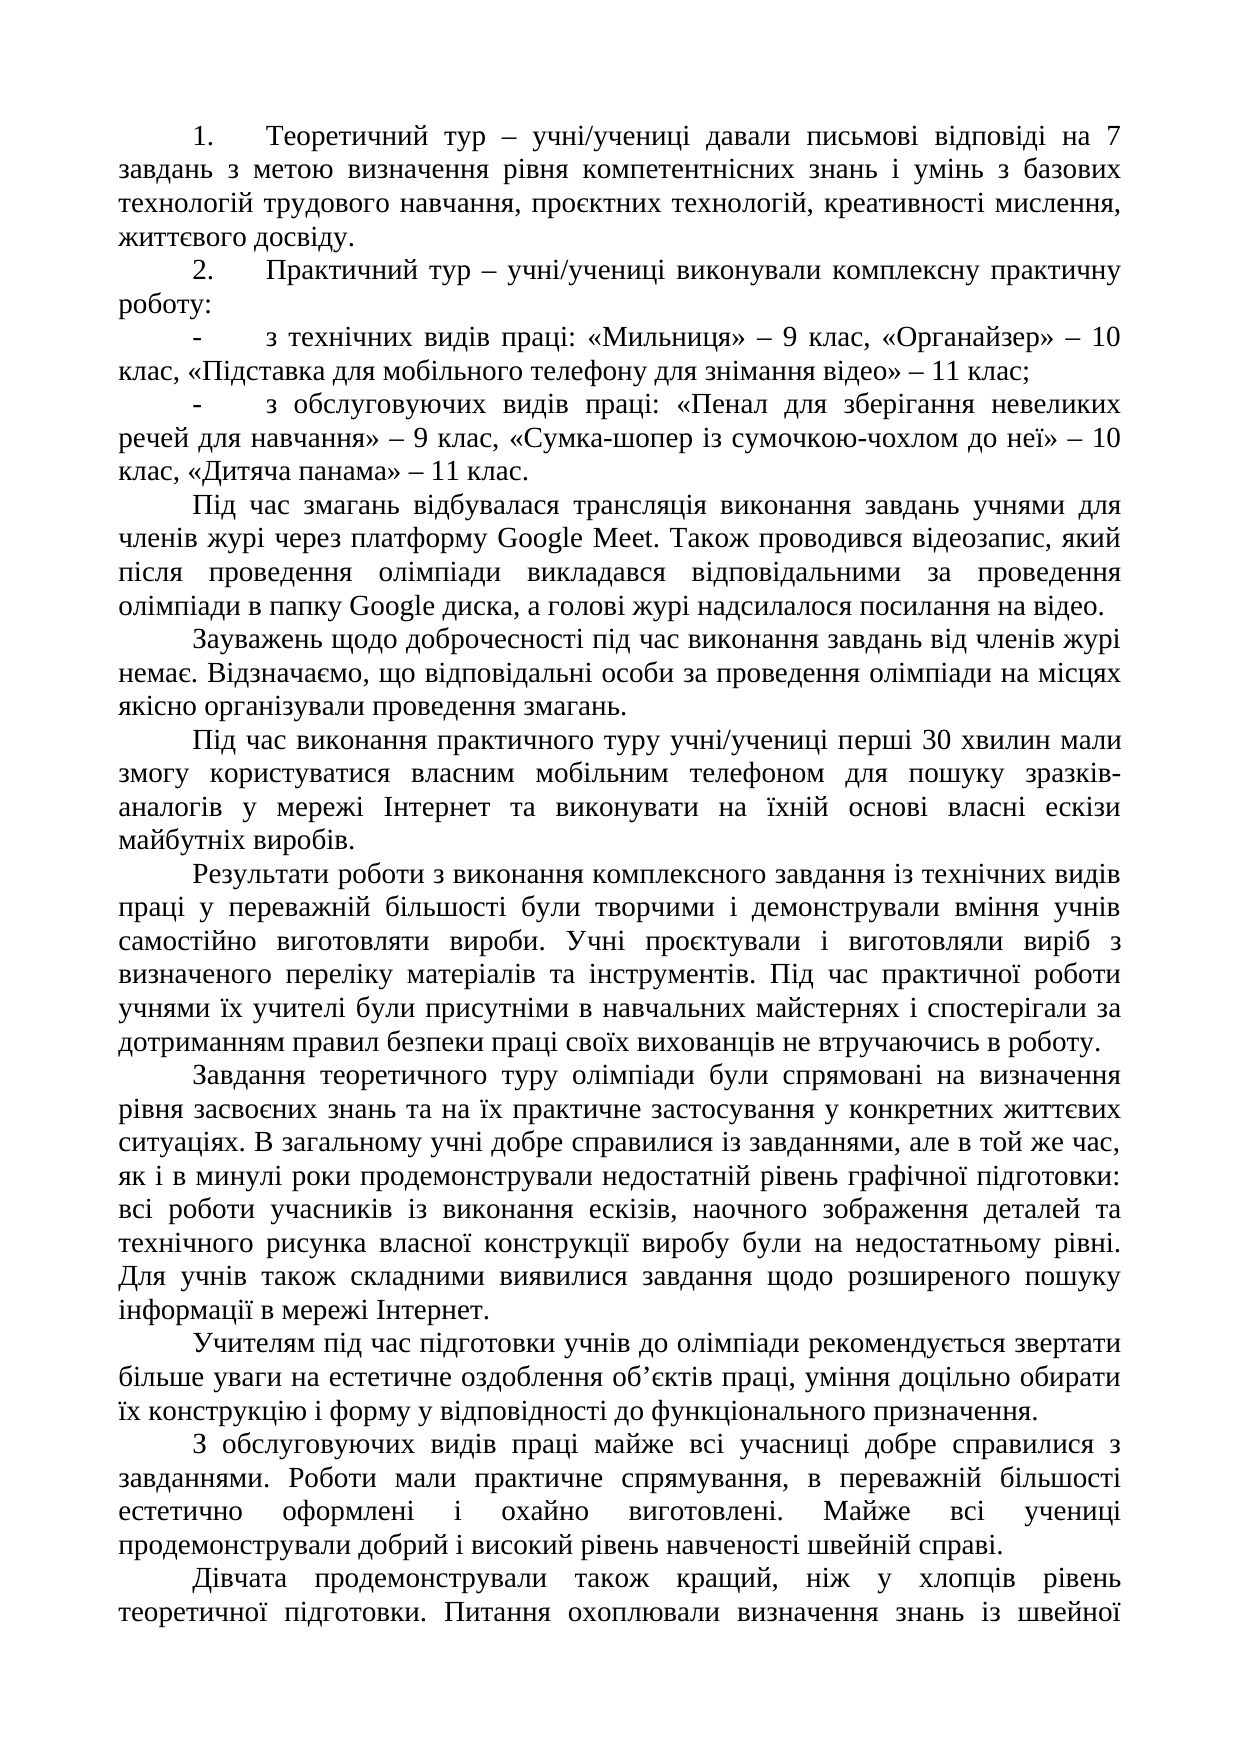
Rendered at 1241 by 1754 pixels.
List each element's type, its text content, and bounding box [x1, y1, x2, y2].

text Під час змагань відбувалася трансляція виконання завдань учнями для членів журі через платформу Google Meet. Також проводився відеозапис, який після проведення олімпіади викладався відповідальними за проведення олімпіади в папку Google диска, а голові журі надсилалося посилання на відео. [118, 487, 1122, 621]
text Учителям під час підготовки учнів до олімпіади рекомендується звертати більше уваги на естетичне оздоблення об’єктів праці, уміння доцільно обирати їх конструкцію і форму у відповідності до функціонального призначення. [118, 1326, 1122, 1426]
list Практичний тур – учні/учениці виконували комплексну практичну роботу: [118, 252, 1122, 319]
list з технічних видів праці: «Мильниця» – 9 клас, «Органайзер» – 10 клас, «Підставка для мобільного телефону для знімання відео» – 11 клас; [118, 319, 1122, 386]
text Зауважень щодо доброчесності під час виконання завдань від членів журі немає. Відзначаємо, що відповідальні особи за проведення олімпіади на місцях якісно організували проведення змагань. [118, 621, 1122, 722]
text Завдання теоретичного туру олімпіади були спрямовані на визначення рівня засвоєних знань та на їх практичне застосування у конкретних життєвих ситуаціях. В загальному учні добре справилися із завданнями, але в той же час, як і в минулі роки продемонстрували недостатній рівень графічної підготовки: всі роботи учасників із виконання ескізів, наочного зображення деталей та технічного рисунка власної конструкції виробу були на недостатньому рівні. Для учнів також складними виявилися завдання щодо розширеного пошуку інформації в мережі Інтернет. [118, 1057, 1122, 1326]
text Результати роботи з виконання комплексного завдання із технічних видів праці у переважній більшості були творчими і демонстрували вміння учнів самостійно виготовляти вироби. Учні проєктували і виготовляли виріб з визначеного переліку матеріалів та інструментів. Під час практичної роботи учнями їх учителі були присутніми в навчальних майстернях і спостерігали за дотриманням правил безпеки праці своїх вихованців не втручаючись в роботу. [118, 856, 1122, 1057]
text З обслуговуючих видів праці майже всі учасниці добре справилися з завданнями. Роботи мали практичне спрямування, в переважній більшості естетично оформлені і охайно виготовлені. Майже всі учениці продемонстрували добрий і високий рівень навченості швейній справі. [118, 1426, 1122, 1560]
list Теоретичний тур – учні/учениці давали письмові відповіді на 7 завдань з метою визначення рівня компетентнісних знань і умінь з базових технологій трудового навчання, проєктних технологій, креативності мислення, життєвого досвіду. [118, 118, 1122, 252]
list з обслуговуючих видів праці: «Пенал для зберігання невеликих речей для навчання» – 9 клас, «Сумка-шопер із сумочкою-чохлом до неї» – 10 клас, «Дитяча панама» – 11 клас. [118, 386, 1122, 487]
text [118, 1560, 1122, 1627]
text Під час виконання практичного туру учні/учениці перші 30 хвилин мали змогу користуватися власним мобільним телефоном для пошуку зразків-аналогів у мережі Інтернет та виконувати на їхній основі власні ескізи майбутніх виробів. [118, 722, 1122, 856]
